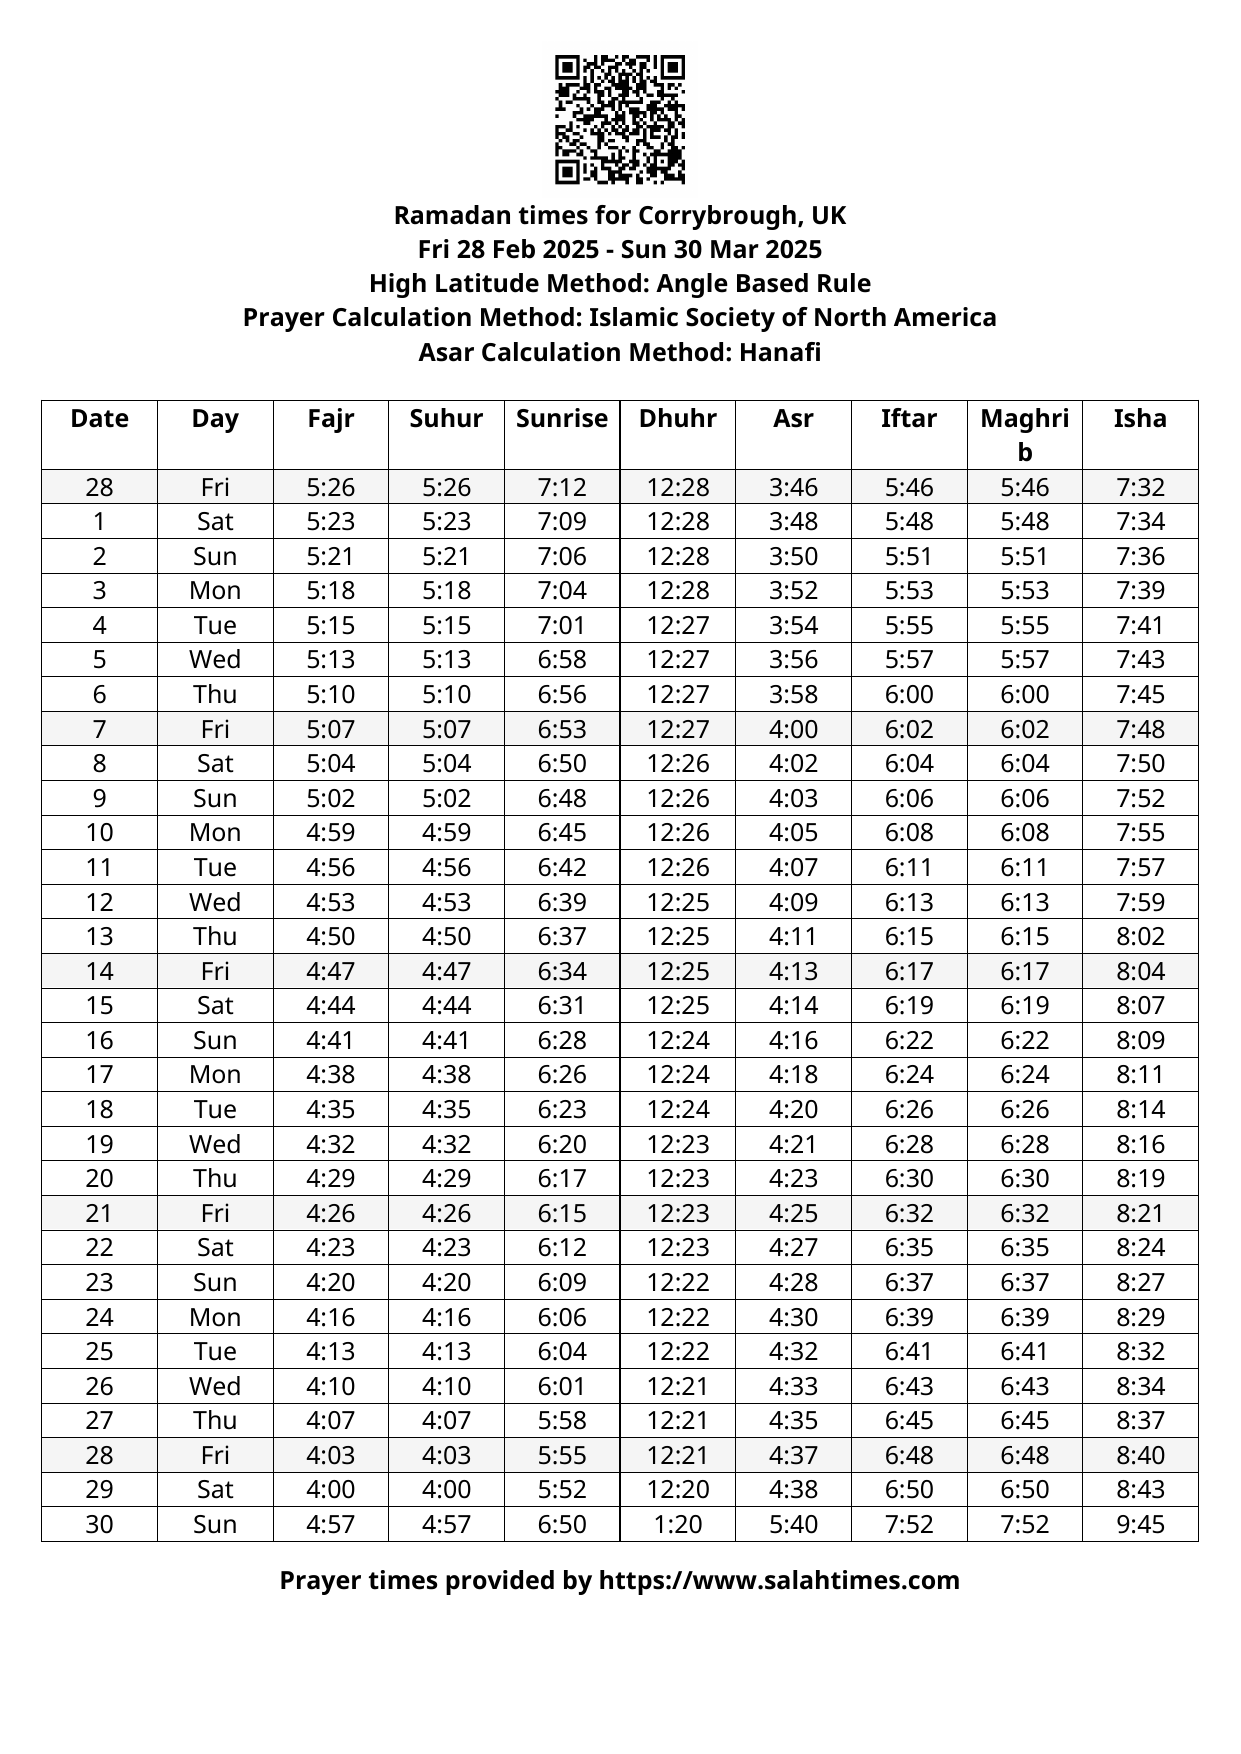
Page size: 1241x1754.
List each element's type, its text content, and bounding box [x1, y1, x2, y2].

table_cell 4:53 [389, 885, 504, 918]
table_cell 6:50 [505, 746, 619, 780]
table_cell 4:57 [389, 1507, 504, 1541]
table_cell 24 [42, 1300, 157, 1333]
table_cell 4:21 [736, 1127, 851, 1160]
table_cell 20 [42, 1161, 157, 1195]
table_cell 3:58 [736, 677, 851, 711]
table_cell 15 [42, 989, 157, 1022]
table_cell 4:16 [274, 1300, 388, 1333]
table_cell 8:29 [1083, 1300, 1198, 1333]
table_cell 6:43 [852, 1369, 967, 1402]
table_cell 4:29 [274, 1161, 388, 1195]
text High Latitude Method: Angle Based Rule [42, 266, 1198, 300]
table_cell 4:00 [389, 1473, 504, 1506]
table_cell Mon [158, 1300, 273, 1333]
table_cell Sat [158, 746, 273, 780]
table_cell 4:32 [389, 1127, 504, 1160]
table_header Date [42, 401, 157, 469]
table_cell 4:09 [736, 885, 851, 918]
table_cell Mon [158, 1058, 273, 1091]
table_cell 14 [42, 954, 157, 987]
table_cell 4:16 [389, 1300, 504, 1333]
table_cell Sun [158, 539, 273, 572]
table_cell 4:13 [274, 1334, 388, 1368]
table_cell 4:14 [736, 989, 851, 1022]
table_cell 4:00 [736, 712, 851, 745]
table_cell 5:52 [505, 1473, 619, 1506]
table_cell 7:52 [852, 1507, 967, 1541]
table_cell 6:45 [968, 1404, 1082, 1437]
table_cell 7:34 [1083, 504, 1198, 538]
table_cell 6:00 [852, 677, 967, 711]
table_cell 6:04 [505, 1334, 619, 1368]
table_header Maghrib [968, 401, 1082, 469]
text Ramadan times for Corrybrough, UK [42, 198, 1198, 232]
table_cell 5:57 [968, 643, 1082, 676]
table_cell 12:23 [621, 1127, 735, 1160]
table_header Sunrise [505, 401, 619, 469]
table_cell 26 [42, 1369, 157, 1402]
table_header Suhur [389, 401, 504, 469]
table_cell 21 [42, 1196, 157, 1229]
table_cell 4:20 [736, 1092, 851, 1126]
table_cell 8:04 [1083, 954, 1198, 987]
table_cell 4:33 [736, 1369, 851, 1402]
table_cell 12:27 [621, 608, 735, 642]
table_cell Tue [158, 608, 273, 642]
table_cell 6:09 [505, 1265, 619, 1299]
table_cell 3:52 [736, 574, 851, 607]
table_cell 3:48 [736, 504, 851, 538]
table_cell 5:26 [274, 470, 388, 503]
table_cell 5:18 [389, 574, 504, 607]
table_cell Sun [158, 1507, 273, 1541]
table_cell 6:56 [505, 677, 619, 711]
table_cell 7:01 [505, 608, 619, 642]
table_cell 12:28 [621, 470, 735, 503]
table_header Asr [736, 401, 851, 469]
table_cell 8:34 [1083, 1369, 1198, 1402]
table_cell 4:44 [274, 989, 388, 1022]
table_cell 6:11 [968, 850, 1082, 884]
table_cell 6:24 [852, 1058, 967, 1091]
table_cell 30 [42, 1507, 157, 1541]
table_cell 7:43 [1083, 643, 1198, 676]
table_cell 12:22 [621, 1265, 735, 1299]
table_cell 12:22 [621, 1300, 735, 1333]
table_cell 12:26 [621, 816, 735, 849]
table_cell Tue [158, 850, 273, 884]
text Asar Calculation Method: Hanafi [42, 334, 1198, 368]
table_cell 6:37 [505, 919, 619, 953]
table_cell 7:52 [1083, 781, 1198, 814]
table_cell 6:06 [505, 1300, 619, 1333]
table_cell 2 [42, 539, 157, 572]
table_cell Wed [158, 643, 273, 676]
table_cell 6:43 [968, 1369, 1082, 1402]
table_cell Sun [158, 1265, 273, 1299]
table_cell 1:20 [621, 1507, 735, 1541]
table_cell 4:59 [389, 816, 504, 849]
table_cell 4:26 [389, 1196, 504, 1229]
table_cell Fri [158, 1438, 273, 1472]
table_cell 6:37 [968, 1265, 1082, 1299]
table_cell 6:48 [852, 1438, 967, 1472]
table_cell 6:15 [505, 1196, 619, 1229]
table_cell 5:04 [274, 746, 388, 780]
table_cell 8:02 [1083, 919, 1198, 953]
table_cell 4:50 [274, 919, 388, 953]
table_cell 6:53 [505, 712, 619, 745]
table_cell 6:28 [968, 1127, 1082, 1160]
table_cell 4:56 [274, 850, 388, 884]
table_cell 6:48 [968, 1438, 1082, 1472]
table_cell 6:50 [968, 1473, 1082, 1506]
table_cell 4:32 [274, 1127, 388, 1160]
table_cell Mon [158, 574, 273, 607]
table_cell 5:21 [274, 539, 388, 572]
table_cell 6:22 [852, 1023, 967, 1057]
table_cell 12:26 [621, 781, 735, 814]
table_cell 25 [42, 1334, 157, 1368]
table_cell 5:02 [274, 781, 388, 814]
text Fri 28 Feb 2025 - Sun 30 Mar 2025 [42, 232, 1198, 266]
table_cell 4:38 [389, 1058, 504, 1091]
table_cell 12:27 [621, 643, 735, 676]
table_cell 8:11 [1083, 1058, 1198, 1091]
table_cell 12:23 [621, 1231, 735, 1264]
table_cell Thu [158, 1161, 273, 1195]
table_cell 3 [42, 574, 157, 607]
table_cell 12:28 [621, 504, 735, 538]
table_cell 5:46 [852, 470, 967, 503]
table_cell 4:20 [274, 1265, 388, 1299]
table_cell 12:28 [621, 574, 735, 607]
table_cell 5:23 [389, 504, 504, 538]
table_cell Wed [158, 1127, 273, 1160]
table_cell 6:17 [852, 954, 967, 987]
table_cell 6:00 [968, 677, 1082, 711]
table_cell 6:01 [505, 1369, 619, 1402]
table_cell 5:40 [736, 1507, 851, 1541]
table_cell 4:26 [274, 1196, 388, 1229]
table_cell 7:45 [1083, 677, 1198, 711]
table_cell 6:26 [505, 1058, 619, 1091]
table_cell 5:57 [852, 643, 967, 676]
table_cell 12:27 [621, 677, 735, 711]
table_cell 4:50 [389, 919, 504, 953]
table_cell 9 [42, 781, 157, 814]
table_cell 3:54 [736, 608, 851, 642]
table_cell 6:08 [968, 816, 1082, 849]
table_cell 6:32 [852, 1196, 967, 1229]
table_cell 6:02 [968, 712, 1082, 745]
table_cell 8:27 [1083, 1265, 1198, 1299]
table_cell 6:23 [505, 1092, 619, 1126]
table_cell 6:28 [852, 1127, 967, 1160]
table_cell 6:42 [505, 850, 619, 884]
table_cell 6:32 [968, 1196, 1082, 1229]
table_cell 7:12 [505, 470, 619, 503]
table_cell 5:53 [852, 574, 967, 607]
table_cell Fri [158, 954, 273, 987]
table_cell 5:10 [389, 677, 504, 711]
table_cell 6:50 [505, 1507, 619, 1541]
table_cell 8:37 [1083, 1404, 1198, 1437]
table_cell 6:17 [505, 1161, 619, 1195]
table_cell 8:40 [1083, 1438, 1198, 1472]
table_cell 9:45 [1083, 1507, 1198, 1541]
table_cell 10 [42, 816, 157, 849]
table_cell 28 [42, 470, 157, 503]
table_cell 4:27 [736, 1231, 851, 1264]
table_cell 27 [42, 1404, 157, 1437]
table_cell 4:35 [389, 1092, 504, 1126]
table_cell 23 [42, 1265, 157, 1299]
table_cell 8:09 [1083, 1023, 1198, 1057]
table_cell 6:50 [852, 1473, 967, 1506]
table_header Iftar [852, 401, 967, 469]
table_cell 7:06 [505, 539, 619, 572]
table_cell 6:35 [852, 1231, 967, 1264]
table_cell 5:55 [968, 608, 1082, 642]
table_cell 4:11 [736, 919, 851, 953]
table_cell 8 [42, 746, 157, 780]
table_cell Sat [158, 1473, 273, 1506]
table_cell 6:35 [968, 1231, 1082, 1264]
table_cell 5:02 [389, 781, 504, 814]
table_cell 8:21 [1083, 1196, 1198, 1229]
table_cell 6:13 [968, 885, 1082, 918]
table_cell 4:56 [389, 850, 504, 884]
table_cell 5:18 [274, 574, 388, 607]
table_cell 4:35 [274, 1092, 388, 1126]
table_cell 6:19 [968, 989, 1082, 1022]
table_cell Thu [158, 919, 273, 953]
table_cell 12:26 [621, 850, 735, 884]
table_cell 6:19 [852, 989, 967, 1022]
table_cell 7:41 [1083, 608, 1198, 642]
table_cell 4:59 [274, 816, 388, 849]
table_cell 6:30 [968, 1161, 1082, 1195]
table_cell 8:43 [1083, 1473, 1198, 1506]
table_cell 4:41 [389, 1023, 504, 1057]
table_cell 5:51 [968, 539, 1082, 572]
table_cell Sat [158, 504, 273, 538]
table_cell 6:11 [852, 850, 967, 884]
table_cell 6:58 [505, 643, 619, 676]
table_cell 4:07 [389, 1404, 504, 1437]
table_cell Tue [158, 1092, 273, 1126]
table_cell 6:06 [968, 781, 1082, 814]
table_cell 5:13 [274, 643, 388, 676]
table_cell 7:57 [1083, 850, 1198, 884]
table_cell 17 [42, 1058, 157, 1091]
table_cell 22 [42, 1231, 157, 1264]
table_cell 5:46 [968, 470, 1082, 503]
table_cell 5:04 [389, 746, 504, 780]
table_cell 7:52 [968, 1507, 1082, 1541]
table_cell 5:48 [968, 504, 1082, 538]
table_cell Fri [158, 1196, 273, 1229]
table_cell 4:05 [736, 816, 851, 849]
table_cell 7:50 [1083, 746, 1198, 780]
table_cell 4:28 [736, 1265, 851, 1299]
table_cell 3:46 [736, 470, 851, 503]
picture [542, 41, 699, 198]
table_cell Thu [158, 677, 273, 711]
table_cell 4:57 [274, 1507, 388, 1541]
table_cell 4:41 [274, 1023, 388, 1057]
table_cell 5:58 [505, 1404, 619, 1437]
table_cell 6:39 [852, 1300, 967, 1333]
table_cell 6:41 [968, 1334, 1082, 1368]
text Prayer times provided by https://www.salahtimes.com [42, 1563, 1198, 1597]
table_cell Sun [158, 781, 273, 814]
table_cell 12:23 [621, 1161, 735, 1195]
table_cell Sat [158, 989, 273, 1022]
table_cell 12:22 [621, 1334, 735, 1368]
table_cell 4:25 [736, 1196, 851, 1229]
table_cell 12:27 [621, 712, 735, 745]
table_cell 5:21 [389, 539, 504, 572]
table_cell 4:32 [736, 1334, 851, 1368]
table_cell 12:23 [621, 1196, 735, 1229]
table_cell 4:00 [274, 1473, 388, 1506]
table_cell 12:28 [621, 539, 735, 572]
table_cell 7:48 [1083, 712, 1198, 745]
table_header Fajr [274, 401, 388, 469]
table_cell 12:25 [621, 885, 735, 918]
table_cell 8:24 [1083, 1231, 1198, 1264]
table_cell 4:44 [389, 989, 504, 1022]
table_cell 6:04 [968, 746, 1082, 780]
table_cell 4:20 [389, 1265, 504, 1299]
table_cell 12 [42, 885, 157, 918]
table_cell 7 [42, 712, 157, 745]
table_cell 6:39 [968, 1300, 1082, 1333]
table_cell 5:55 [505, 1438, 619, 1472]
table_header Day [158, 401, 273, 469]
table_cell 7:32 [1083, 470, 1198, 503]
table_cell 4:29 [389, 1161, 504, 1195]
table_cell 6 [42, 677, 157, 711]
table_cell Thu [158, 1404, 273, 1437]
table_cell 6:26 [968, 1092, 1082, 1126]
table_cell 3:50 [736, 539, 851, 572]
table_cell 4:13 [389, 1334, 504, 1368]
table_cell 4:23 [389, 1231, 504, 1264]
table_cell 4:47 [389, 954, 504, 987]
table_cell 6:30 [852, 1161, 967, 1195]
table_cell 8:16 [1083, 1127, 1198, 1160]
table_cell 4:47 [274, 954, 388, 987]
table_cell 6:13 [852, 885, 967, 918]
table_cell 5:07 [389, 712, 504, 745]
table_cell Sat [158, 1231, 273, 1264]
table_cell 6:02 [852, 712, 967, 745]
table_cell 12:25 [621, 954, 735, 987]
table_cell 12:25 [621, 989, 735, 1022]
table_cell 7:36 [1083, 539, 1198, 572]
table_cell 4:30 [736, 1300, 851, 1333]
table_cell 6:31 [505, 989, 619, 1022]
table_cell Fri [158, 712, 273, 745]
table_cell 4:07 [274, 1404, 388, 1437]
table_cell 6:12 [505, 1231, 619, 1264]
table_header Dhuhr [621, 401, 735, 469]
table_cell 6:41 [852, 1334, 967, 1368]
table_cell 6:39 [505, 885, 619, 918]
table_cell 5 [42, 643, 157, 676]
table_cell 4:38 [736, 1473, 851, 1506]
table_cell 5:23 [274, 504, 388, 538]
table_cell 4:23 [736, 1161, 851, 1195]
table_cell 6:37 [852, 1265, 967, 1299]
table_cell 5:15 [389, 608, 504, 642]
table_cell 6:06 [852, 781, 967, 814]
table_cell 5:26 [389, 470, 504, 503]
table_cell Tue [158, 1334, 273, 1368]
table_cell 6:26 [852, 1092, 967, 1126]
table_cell 7:09 [505, 504, 619, 538]
table_cell 6:22 [968, 1023, 1082, 1057]
table_cell 12:21 [621, 1404, 735, 1437]
table_cell 8:14 [1083, 1092, 1198, 1126]
table_cell 12:26 [621, 746, 735, 780]
table_cell 7:39 [1083, 574, 1198, 607]
table_cell 6:20 [505, 1127, 619, 1160]
table_cell Fri [158, 470, 273, 503]
table_cell 4:03 [736, 781, 851, 814]
table_cell 6:15 [852, 919, 967, 953]
table_cell Mon [158, 816, 273, 849]
table_cell Wed [158, 1369, 273, 1402]
table_header Isha [1083, 401, 1198, 469]
table_cell 7:55 [1083, 816, 1198, 849]
table_cell 5:15 [274, 608, 388, 642]
table_cell 6:48 [505, 781, 619, 814]
table_cell 6:45 [505, 816, 619, 849]
table_cell 4 [42, 608, 157, 642]
table_cell 6:28 [505, 1023, 619, 1057]
table_cell 7:59 [1083, 885, 1198, 918]
table_cell 16 [42, 1023, 157, 1057]
table_cell 12:20 [621, 1473, 735, 1506]
table_cell 4:35 [736, 1404, 851, 1437]
table_cell 4:18 [736, 1058, 851, 1091]
table_cell 12:21 [621, 1438, 735, 1472]
table_cell 5:48 [852, 504, 967, 538]
table_cell 12:21 [621, 1369, 735, 1402]
table_cell 4:13 [736, 954, 851, 987]
table_cell 6:24 [968, 1058, 1082, 1091]
table_cell 6:15 [968, 919, 1082, 953]
table_cell 5:53 [968, 574, 1082, 607]
table_cell 6:45 [852, 1404, 967, 1437]
table_cell 5:07 [274, 712, 388, 745]
table_cell 5:13 [389, 643, 504, 676]
table_cell Wed [158, 885, 273, 918]
table_cell 19 [42, 1127, 157, 1160]
table_cell 28 [42, 1438, 157, 1472]
table_cell 6:04 [852, 746, 967, 780]
table_cell 8:19 [1083, 1161, 1198, 1195]
table_cell 6:08 [852, 816, 967, 849]
table_cell 5:55 [852, 608, 967, 642]
table_cell 5:10 [274, 677, 388, 711]
table_cell 8:07 [1083, 989, 1198, 1022]
table_cell 12:24 [621, 1058, 735, 1091]
table_cell 6:34 [505, 954, 619, 987]
table_cell Sun [158, 1023, 273, 1057]
table_cell 4:37 [736, 1438, 851, 1472]
table_cell 4:03 [389, 1438, 504, 1472]
table_cell 29 [42, 1473, 157, 1506]
table_cell 5:51 [852, 539, 967, 572]
table_cell 12:24 [621, 1092, 735, 1126]
table_cell 3:56 [736, 643, 851, 676]
table_cell 7:04 [505, 574, 619, 607]
table_cell 12:25 [621, 919, 735, 953]
table_cell 1 [42, 504, 157, 538]
table_cell 18 [42, 1092, 157, 1126]
table_cell 4:03 [274, 1438, 388, 1472]
table_cell 4:02 [736, 746, 851, 780]
table_cell 8:32 [1083, 1334, 1198, 1368]
table_cell 4:10 [274, 1369, 388, 1402]
text Prayer Calculation Method: Islamic Society of North America [42, 300, 1198, 334]
table_cell 4:07 [736, 850, 851, 884]
table_cell 6:17 [968, 954, 1082, 987]
table_cell 11 [42, 850, 157, 884]
table_cell 4:10 [389, 1369, 504, 1402]
table_cell 12:24 [621, 1023, 735, 1057]
table_cell 4:23 [274, 1231, 388, 1264]
table_cell 13 [42, 919, 157, 953]
table_cell 4:38 [274, 1058, 388, 1091]
table_cell 4:53 [274, 885, 388, 918]
table_cell 4:16 [736, 1023, 851, 1057]
